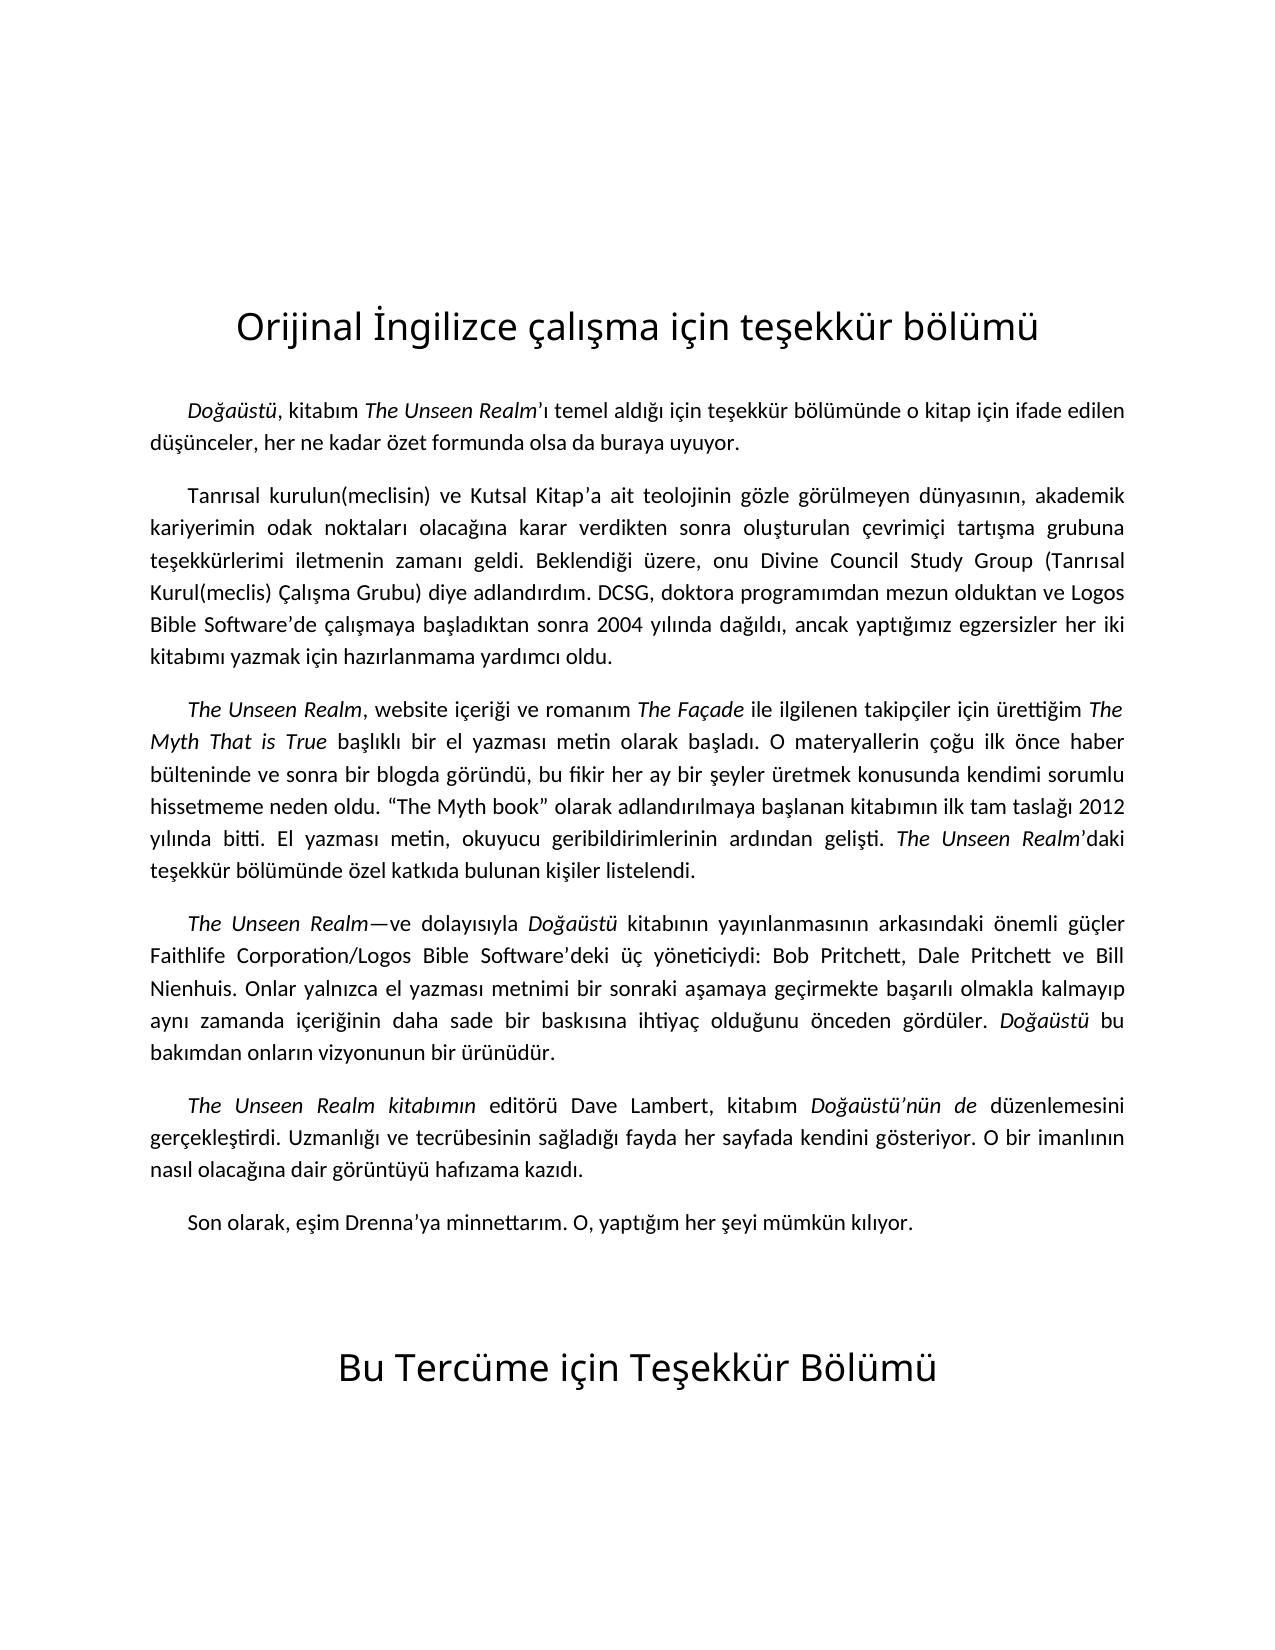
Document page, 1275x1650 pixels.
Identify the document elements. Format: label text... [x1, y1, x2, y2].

text Bu Tercüme için Teşekkür Bölümü [150, 1341, 1125, 1425]
text The Unseen Realm, website içeriği ve romanım The Façade ile ilgilenen takipçiler için ürettiğim The Myth That is True başlıklı bir el yazması metin olarak başladı. O materyallerin çoğu ilk önce haber bülteninde ve sonra bir blogda göründü, bu fikir her ay bir şeyler üretmek konusunda kendimi sorumlu hissetmeme neden oldu. “The Myth book” olarak adlandırılmaya başlanan kitabımın ilk tam taslağı 2012 yılında bitti. El yazması metin, okuyucu geribildirimlerinin ardından gelişti. The Unseen Realm’daki teşekkür bölümünde özel katkıda bulunan kişiler listelendi. [150, 695, 1125, 884]
text Doğaüstü, kitabım The Unseen Realm’ı temel aldığı için teşekkür bölümünde o kitap için ifade edilen düşünceler, her ne kadar özet formunda olsa da buraya uyuyor. [150, 396, 1125, 456]
text The Unseen Realm—ve dolayısıyla Doğaüstü kitabının yayınlanmasının arkasındaki önemli güçler Faithlife Corporation/Logos Bible Software’deki üç yöneticiydi: Bob Pritchett, Dale Pritchett ve Bill Nienhuis. Onlar yalnızca el yazması metnimi bir sonraki aşamaya geçirmekte başarılı olmakla kalmayıp aynı zamanda içeriğinin daha sade bir baskısına ihtiyaç olduğunu önceden gördüler. Doğaüstü bu bakımdan onların vizyonunun bir ürünüdür. [150, 909, 1125, 1066]
text The Unseen Realm kitabımın editörü Dave Lambert, kitabım Doğaüstü’nün de düzenlemesini gerçekleştirdi. Uzmanlığı ve tecrübesinin sağladığı fayda her sayfada kendini gösteriyor. O bir imanlının nasıl olacağına dair görüntüyü hafızama kazıdı. [150, 1091, 1125, 1183]
text Orijinal İngilizce çalışma için teşekkür bölümü [150, 300, 1125, 351]
text Tanrısal kurulun(meclisin) ve Kutsal Kitap’a ait teolojinin gözle görülmeyen dünyasının, akademik kariyerimin odak noktaları olacağına karar verdikten sonra oluşturulan çevrimiçi tartışma grubuna teşekkürlerimi iletmenin zamanı geldi. Beklendiği üzere, onu Divine Council Study Group (Tanrısal Kurul(meclis) Çalışma Grubu) diye adlandırdım. DCSG, doktora programımdan mezun olduktan ve Logos Bible Software’de çalışmaya başladıktan sonra 2004 yılında dağıldı, ancak yaptığımız egzersizler her iki kitabımı yazmak için hazırlanmama yardımcı oldu. [150, 481, 1125, 670]
text Son olarak, eşim Drenna’ya minnettarım. O, yaptığım her şeyi mümkün kılıyor. [150, 1208, 1125, 1236]
